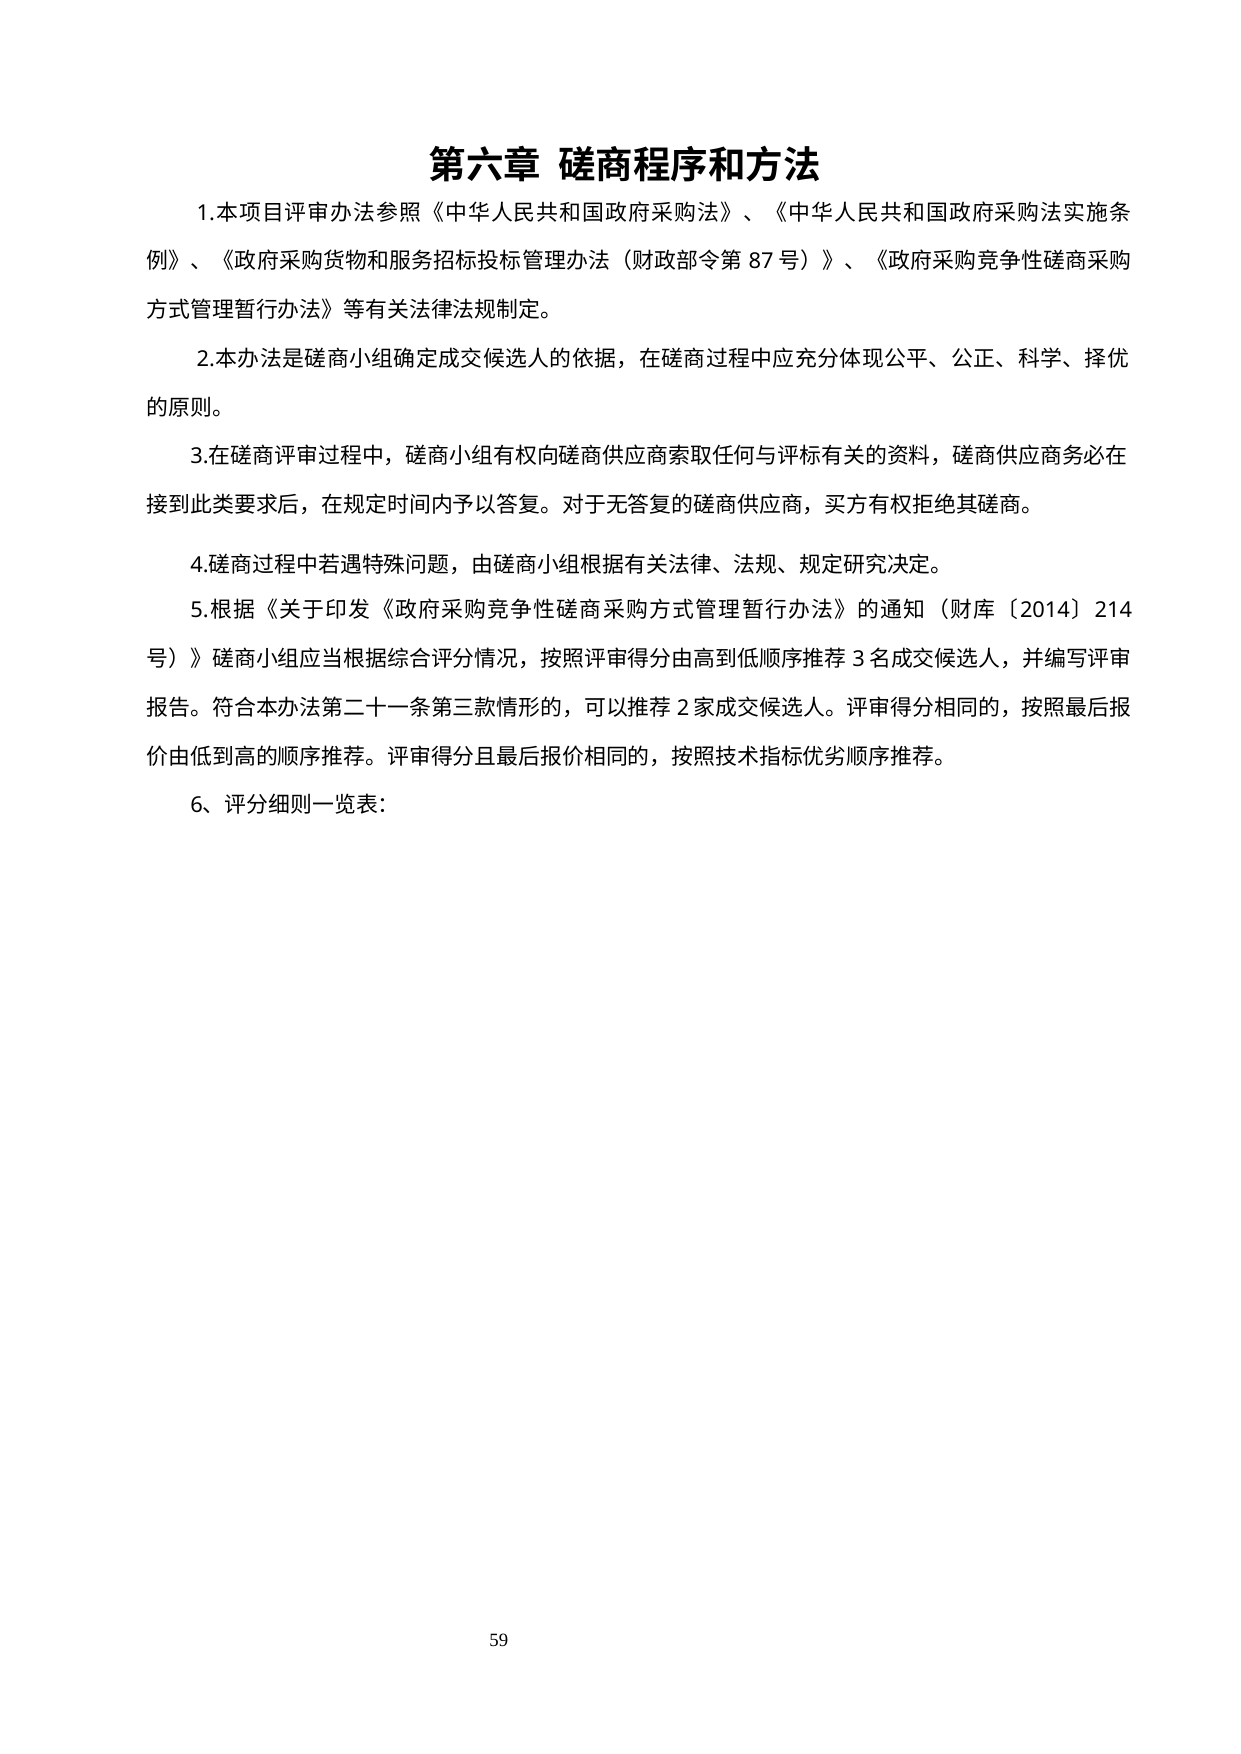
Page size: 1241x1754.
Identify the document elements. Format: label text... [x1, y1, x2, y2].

text 6、评分细则一览表： [146, 787, 1132, 819]
text 3.在磋商评审过程中，磋商小组有权向磋商供应商索取任何与评标有关的资料，磋商供应商务必在接到此类要求后，在规定时间内予以答复。对于无答复的磋商供应商，买方有权拒绝其磋商。 [146, 437, 1132, 519]
text 4.磋商过程中若遇特殊问题，由磋商小组根据有关法律、法规、规定研究决定。 [146, 547, 1132, 579]
text 1.本项目评审办法参照《中华人民共和国政府采购法》、《中华人民共和国政府采购法实施条例》、《政府采购货物和服务招标投标管理办法（财政部令第87号）》、《政府采购竞争性磋商采购方式管理暂行办法》等有关法律法规制定。 [146, 194, 1132, 324]
text 2.本办法是磋商小组确定成交候选人的依据，在磋商过程中应充分体现公平、公正、科学、择优的原则。 [146, 340, 1132, 422]
text 5.根据《关于印发《政府采购竞争性磋商采购方式管理暂行办法》的通知（财库〔2014〕214号）》磋商小组应当根据综合评分情况，按照评审得分由高到低顺序推荐3名成交候选人，并编写评审报告。符合本办法第二十一条第三款情形的，可以推荐2家成交候选人。评审得分相同的，按照最后报价由低到高的顺序推荐。评审得分且最后报价相同的，按照技术指标优劣顺序推荐。 [146, 592, 1132, 771]
subtitle 第六章 磋商程序和方法 [117, 129, 1132, 194]
